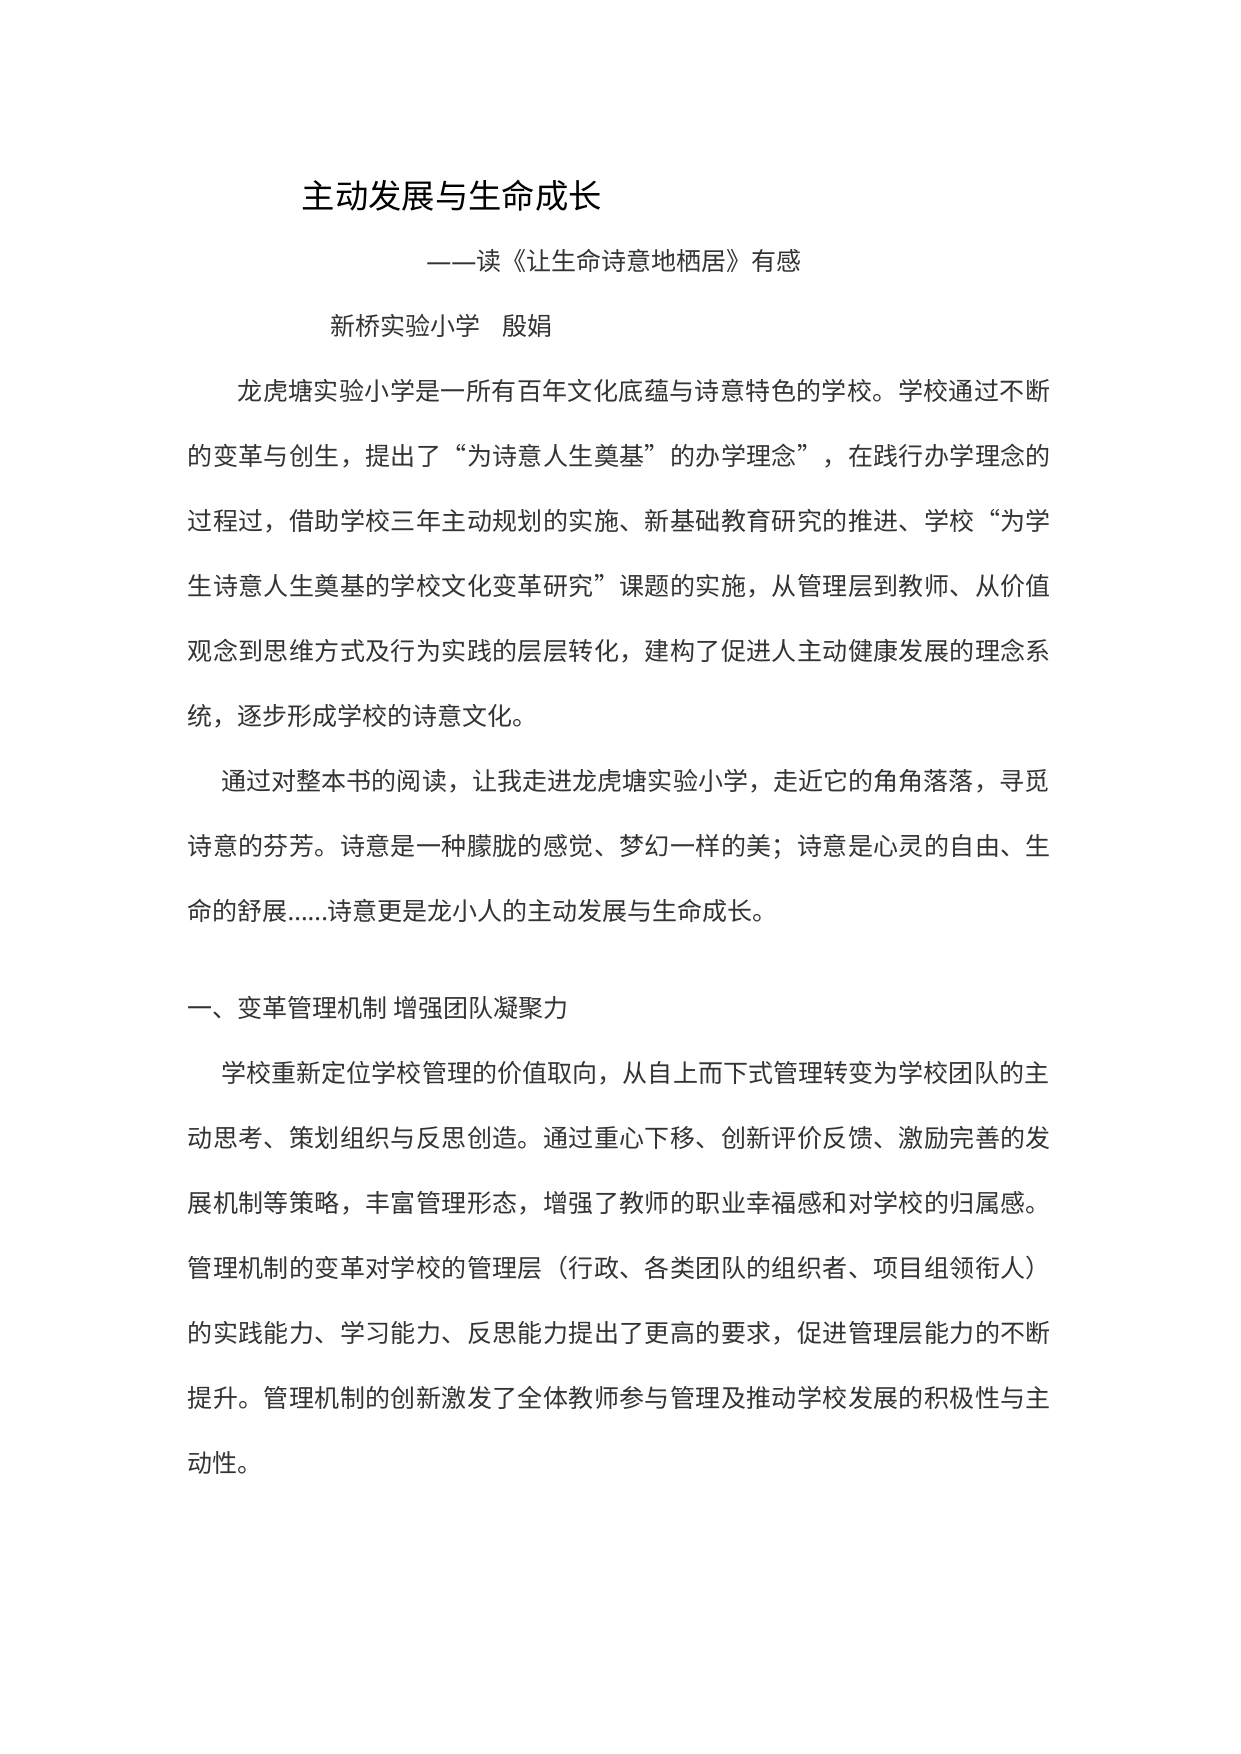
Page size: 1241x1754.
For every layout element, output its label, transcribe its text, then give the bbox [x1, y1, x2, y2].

list 龙虎塘实验小学是一所有百年文化底蕴与诗意特色的学校。学校通过不断的变革与创生，提出了“为诗意人生奠基”的办学理念”，在践行办学理念的过程过，借助学校三年主动规划的实施、新基础教育研究的推进、学校“为学生诗意人生奠基的学校文化变革研究”课题的实施，从管理层到教师、从价值观念到思维方式及行为实践的层层转化，建构了促进人主动健康发展的理念系统，逐步形成学校的诗意文化。 [187, 357, 1053, 747]
list ——读《让生命诗意地栖居》有感 [187, 227, 1053, 292]
list 学校重新定位学校管理的价值取向，从自上而下式管理转变为学校团队的主动思考、策划组织与反思创造。通过重心下移、创新评价反馈、激励完善的发展机制等策略，丰富管理形态，增强了教师的职业幸福感和对学校的归属感。管理机制的变革对学校的管理层（行政、各类团队的组织者、项目组领衔人）的实践能力、学习能力、反思能力提出了更高的要求，促进管理层能力的不断提升。管理机制的创新激发了全体教师参与管理及推动学校发展的积极性与主动性。 [187, 1039, 1053, 1494]
list 新桥实验小学 殷娟 [187, 292, 1053, 357]
list 一、变革管理机制 增强团队凝聚力 [187, 974, 1053, 1039]
text 主动发展与生命成长 [187, 162, 1053, 227]
list 通过对整本书的阅读，让我走进龙虎塘实验小学，走近它的角角落落，寻觅诗意的芬芳。诗意是一种朦胧的感觉、梦幻一样的美；诗意是心灵的自由、生命的舒展......诗意更是龙小人的主动发展与生命成长。 [187, 747, 1053, 942]
